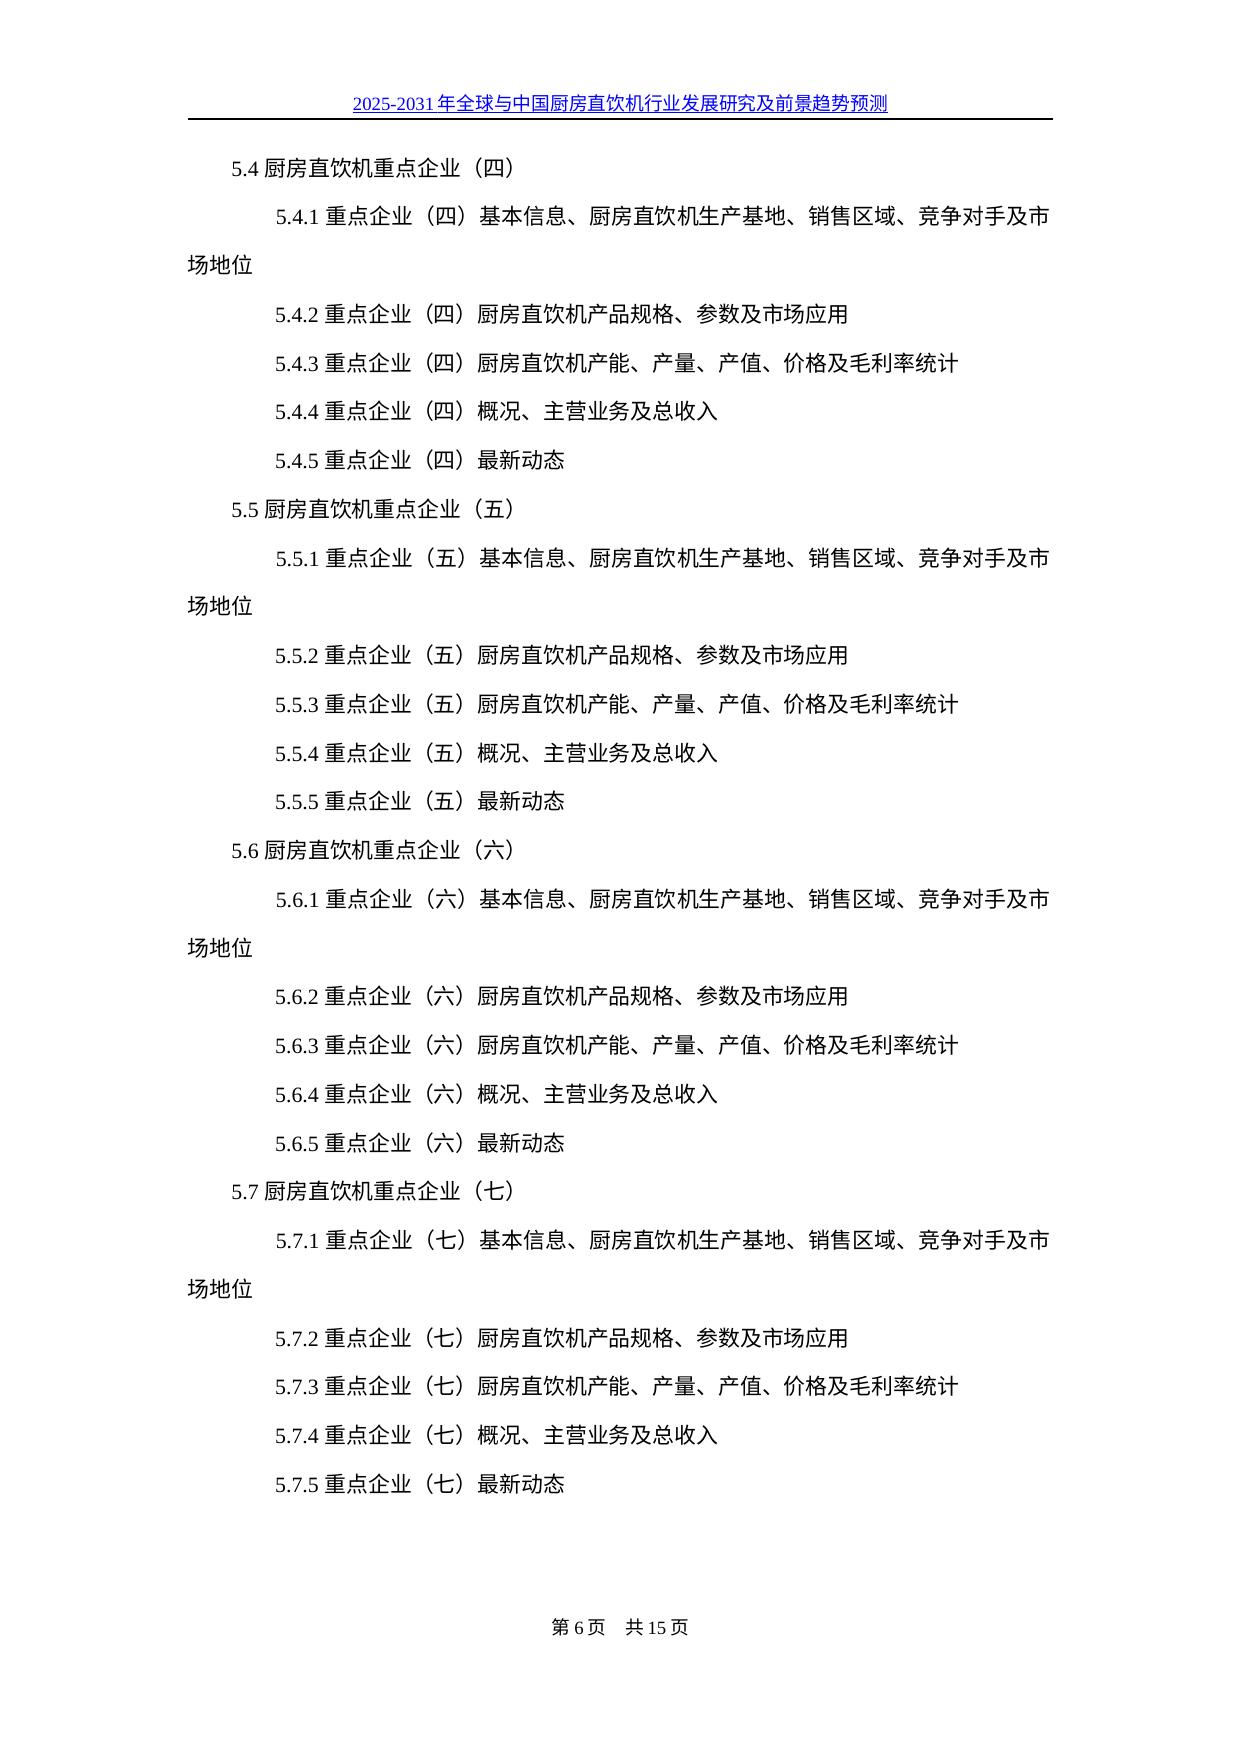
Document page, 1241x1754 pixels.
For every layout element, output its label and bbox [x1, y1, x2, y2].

text [187, 150, 1053, 1499]
